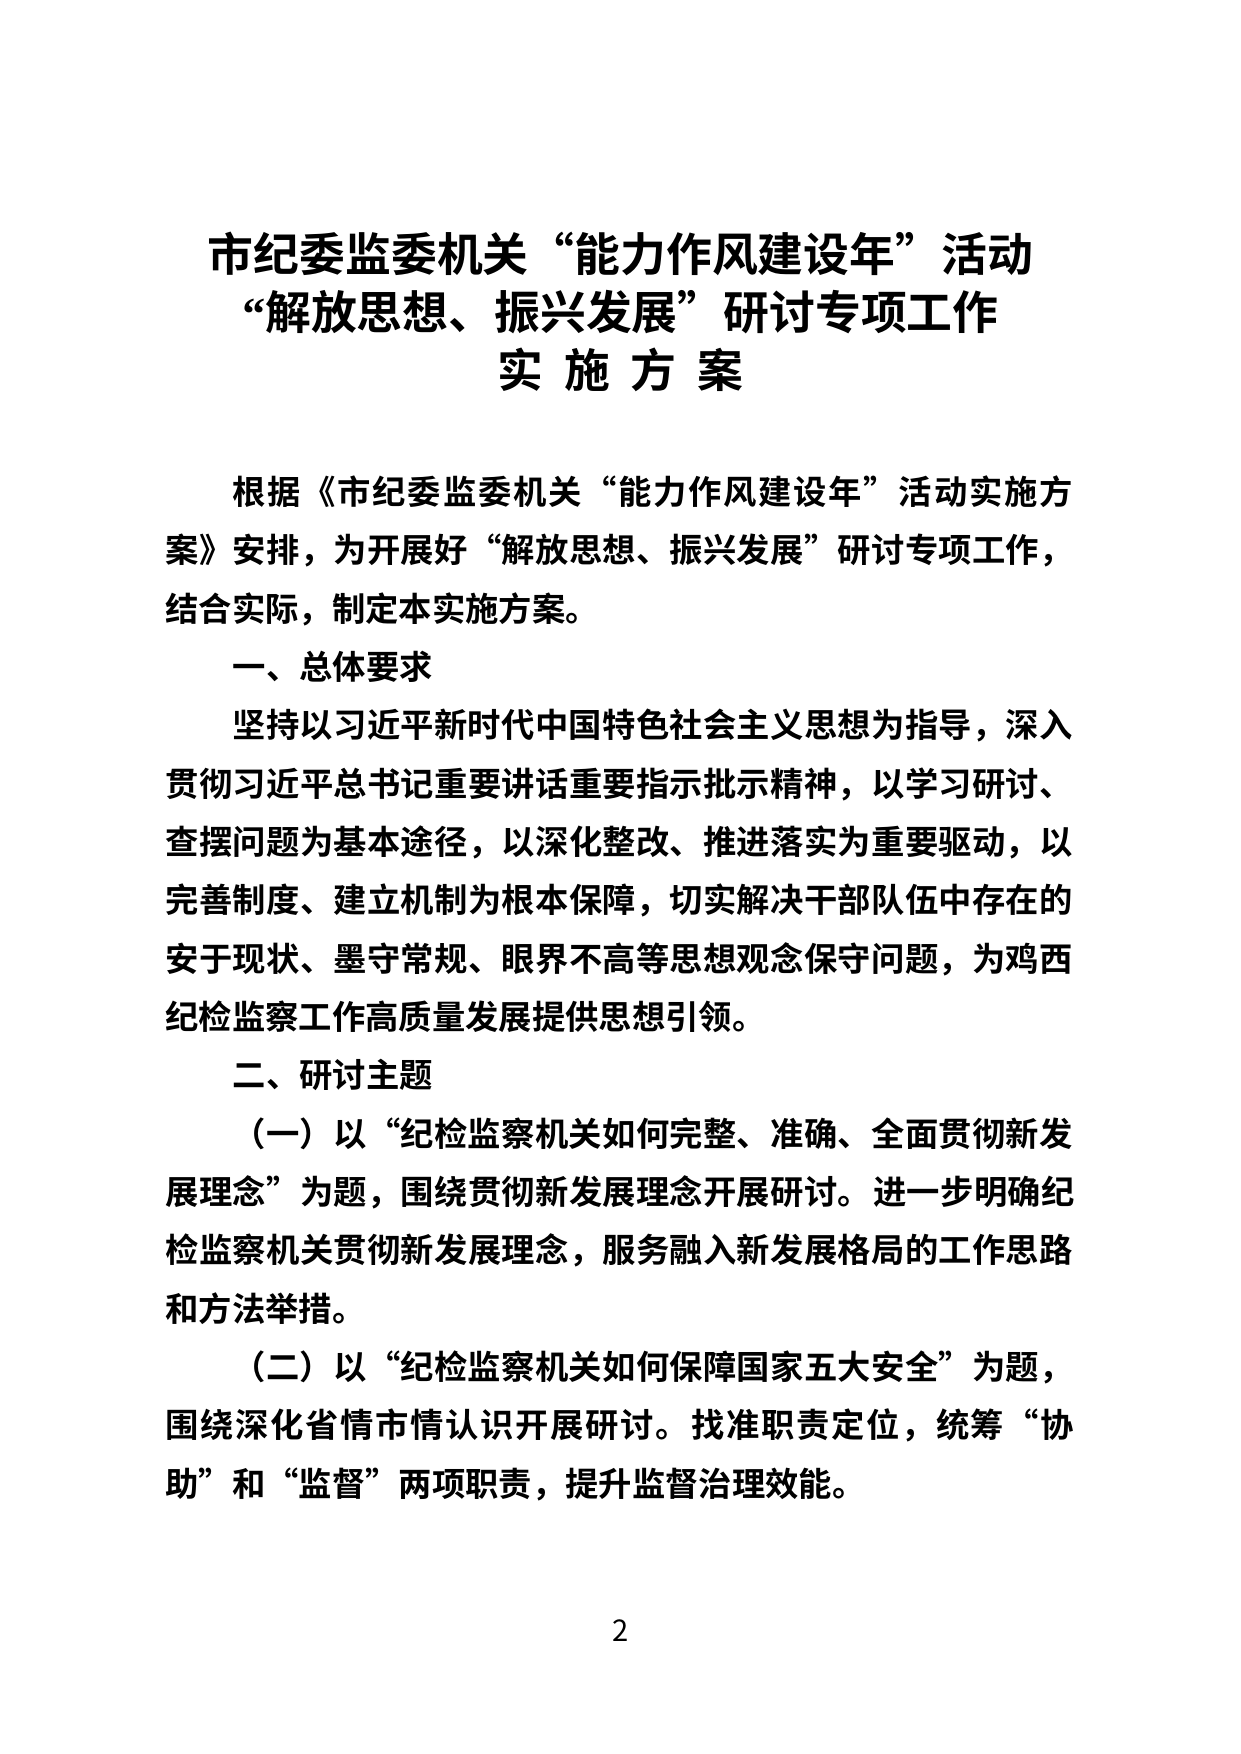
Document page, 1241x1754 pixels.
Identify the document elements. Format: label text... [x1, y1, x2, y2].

text 二、研讨主题 [165, 1041, 1075, 1099]
text 坚持以习近平新时代中国特色社会主义思想为指导，深入贯彻习近平总书记重要讲话重要指示批示精神，以学习研讨、查摆问题为基本途径，以深化整改、推进落实为重要驱动，以完善制度、建立机制为根本保障，切实解决干部队伍中存在的安于现状、墨守常规、眼界不高等思想观念保守问题，为鸡西纪检监察工作高质量发展提供思想引领。 [165, 691, 1075, 1041]
text 根据《市纪委监委机关“能力作风建设年”活动实施方案》安排，为开展好“解放思想、振兴发展”研讨专项工作，结合实际，制定本实施方案。 [165, 458, 1075, 633]
text 一、总体要求 [165, 633, 1075, 691]
text （一）以“纪检监察机关如何完整、准确、全面贯彻新发展理念”为题，围绕贯彻新发展理念开展研讨。进一步明确纪检监察机关贯彻新发展理念，服务融入新发展格局的工作思路和方法举措。 [165, 1099, 1075, 1333]
text （二）以“纪检监察机关如何保障国家五大安全”为题，围绕深化省情市情认识开展研讨。找准职责定位，统筹“协助”和“监督”两项职责，提升监督治理效能。 [165, 1333, 1075, 1508]
text 市纪委监委机关“能力作风建设年”活动 [165, 224, 1075, 283]
text 实 施 方 案 [165, 341, 1075, 399]
text “解放思想、振兴发展”研讨专项工作 [165, 283, 1075, 341]
